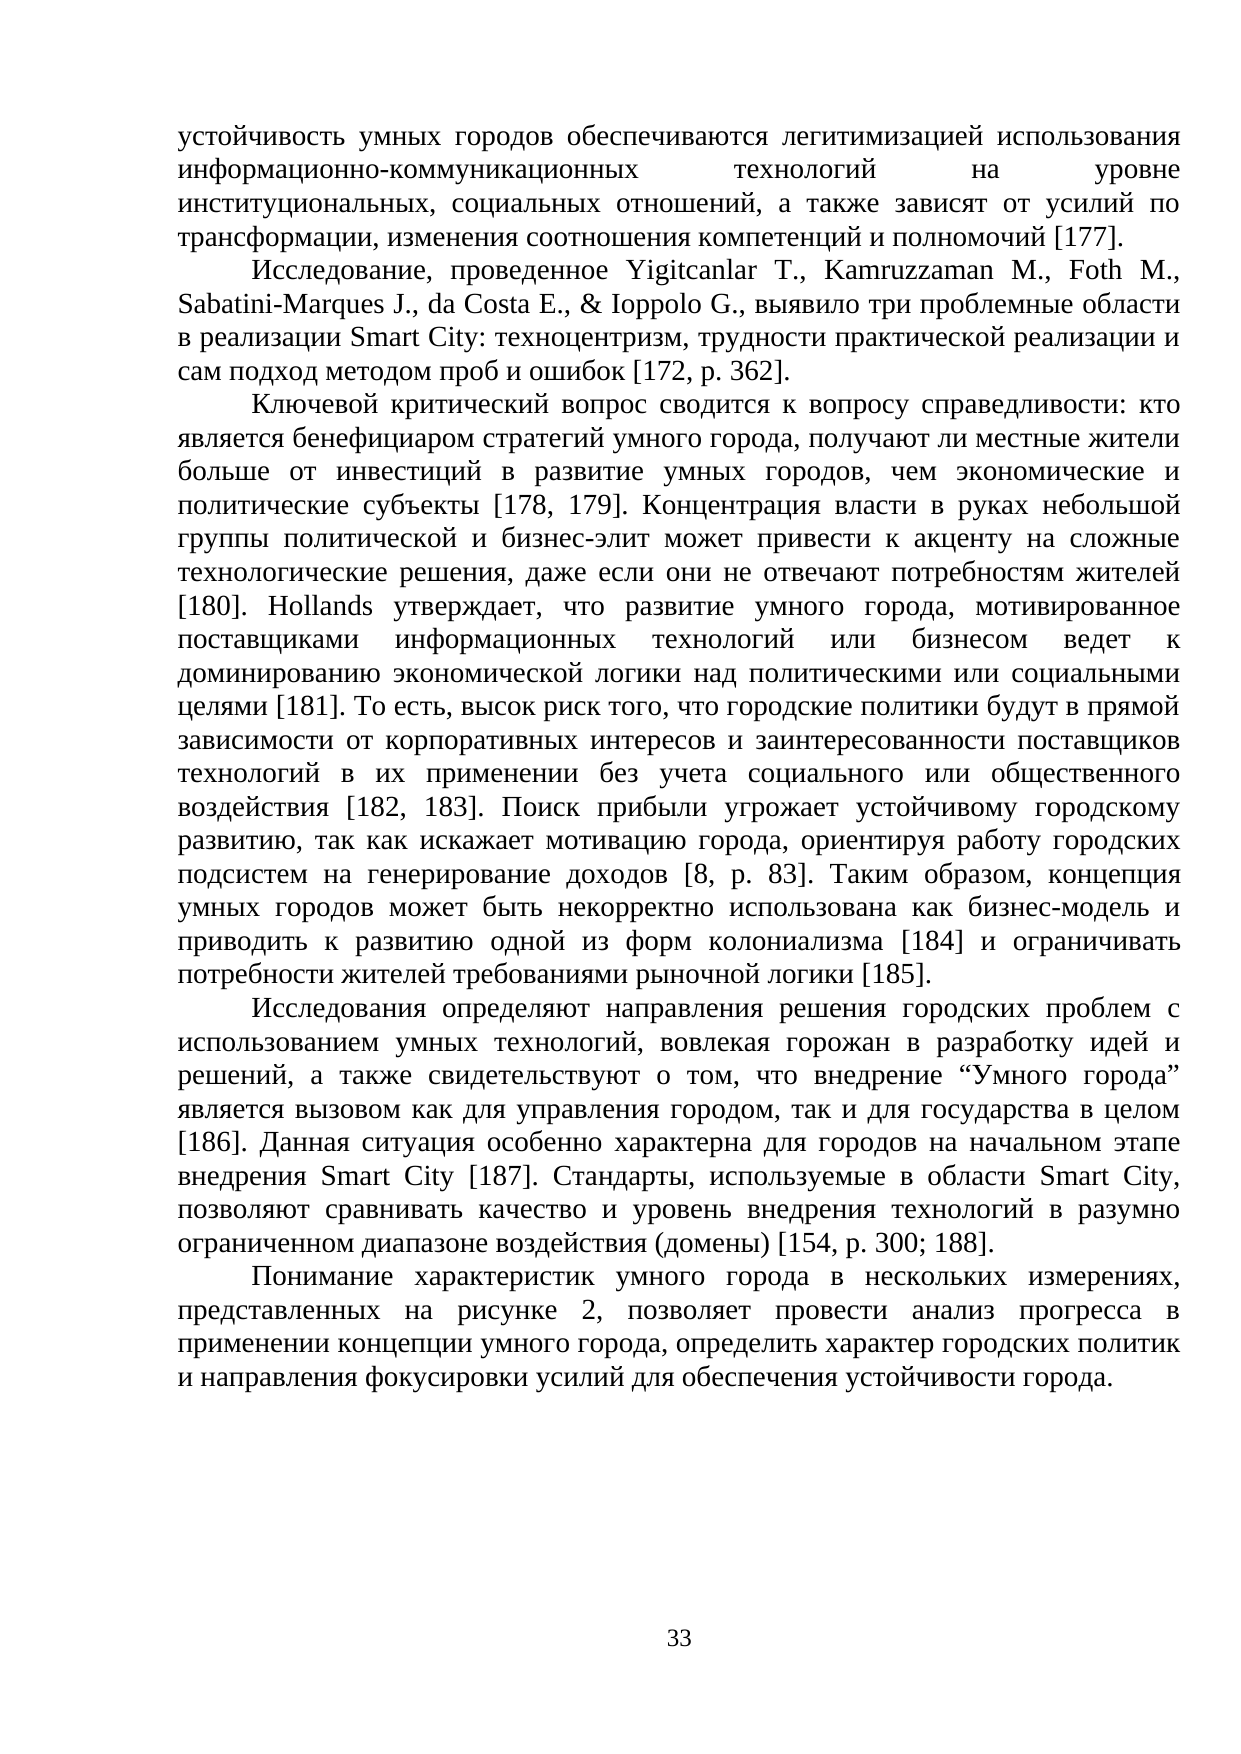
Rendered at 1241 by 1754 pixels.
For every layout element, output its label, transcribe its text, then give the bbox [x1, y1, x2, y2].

text Понимание характеристик умного города в нескольких измерениях, представленных на рисунке 2, позволяет провести анализ прогресса в применении концепции умного города, определить характер городских политик и направления фокусировки усилий для обеспечения устойчивости города. [177, 1258, 1181, 1393]
text Исследования определяют направления решения городских проблем с использованием умных технологий, вовлекая горожан в разработку идей и решений, а также свидетельствуют о том, что внедрение “Умного города” является вызовом как для управления городом, так и для государства в целом [186]. Данная ситуация особенно характерна для городов на начальном этапе внедрения Smart City [187]. Стандарты, используемые в области Smart City, позволяют сравнивать качество и уровень внедрения технологий в разумно ограниченном диапазоне воздействия (домены) [154, р. 300; 188]. [177, 990, 1181, 1258]
text Исследование, проведенное Yigitcanlar T., Kamruzzaman M., Foth M., Sabatini-Marques J., da Costa E., & Ioppolo G., выявило три проблемные области в реализации Smart City: техноцентризм, трудности практической реализации и сам подход методом проб и ошибок [172, р. 362]. [177, 252, 1181, 386]
text Ключевой критический вопрос сводится к вопросу справедливости: кто является бенефициаром стратегий умного города, получают ли местные жители больше от инвестиций в развитие умных городов, чем экономические и политические субъекты [178, 179]. Концентрация власти в руках небольшой группы политической и бизнес-элит может привести к акценту на сложные технологические решения, даже если они не отвечают потребностям жителей [180]. Hollands утверждает, что развитие умного города, мотивированное поставщиками информационных технологий или бизнесом ведет к доминированию экономической логики над политическими или социальными целями [181]. То есть, высок риск того, что городские политики будут в прямой зависимости от корпоративных интересов и заинтересованности поставщиков технологий в их применении без учета социального или общественного воздействия [182, 183]. Поиск прибыли угрожает устойчивому городскому развитию, так как искажает мотивацию города, ориентируя работу городских подсистем на генерирование доходов [8, р. 83]. Таким образом, концепция умных городов может быть некорректно использована как бизнес-модель и приводить к развитию одной из форм колониализма [184] и ограничивать потребности жителей требованиями рыночной логики [185]. [177, 386, 1181, 990]
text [177, 118, 1181, 252]
